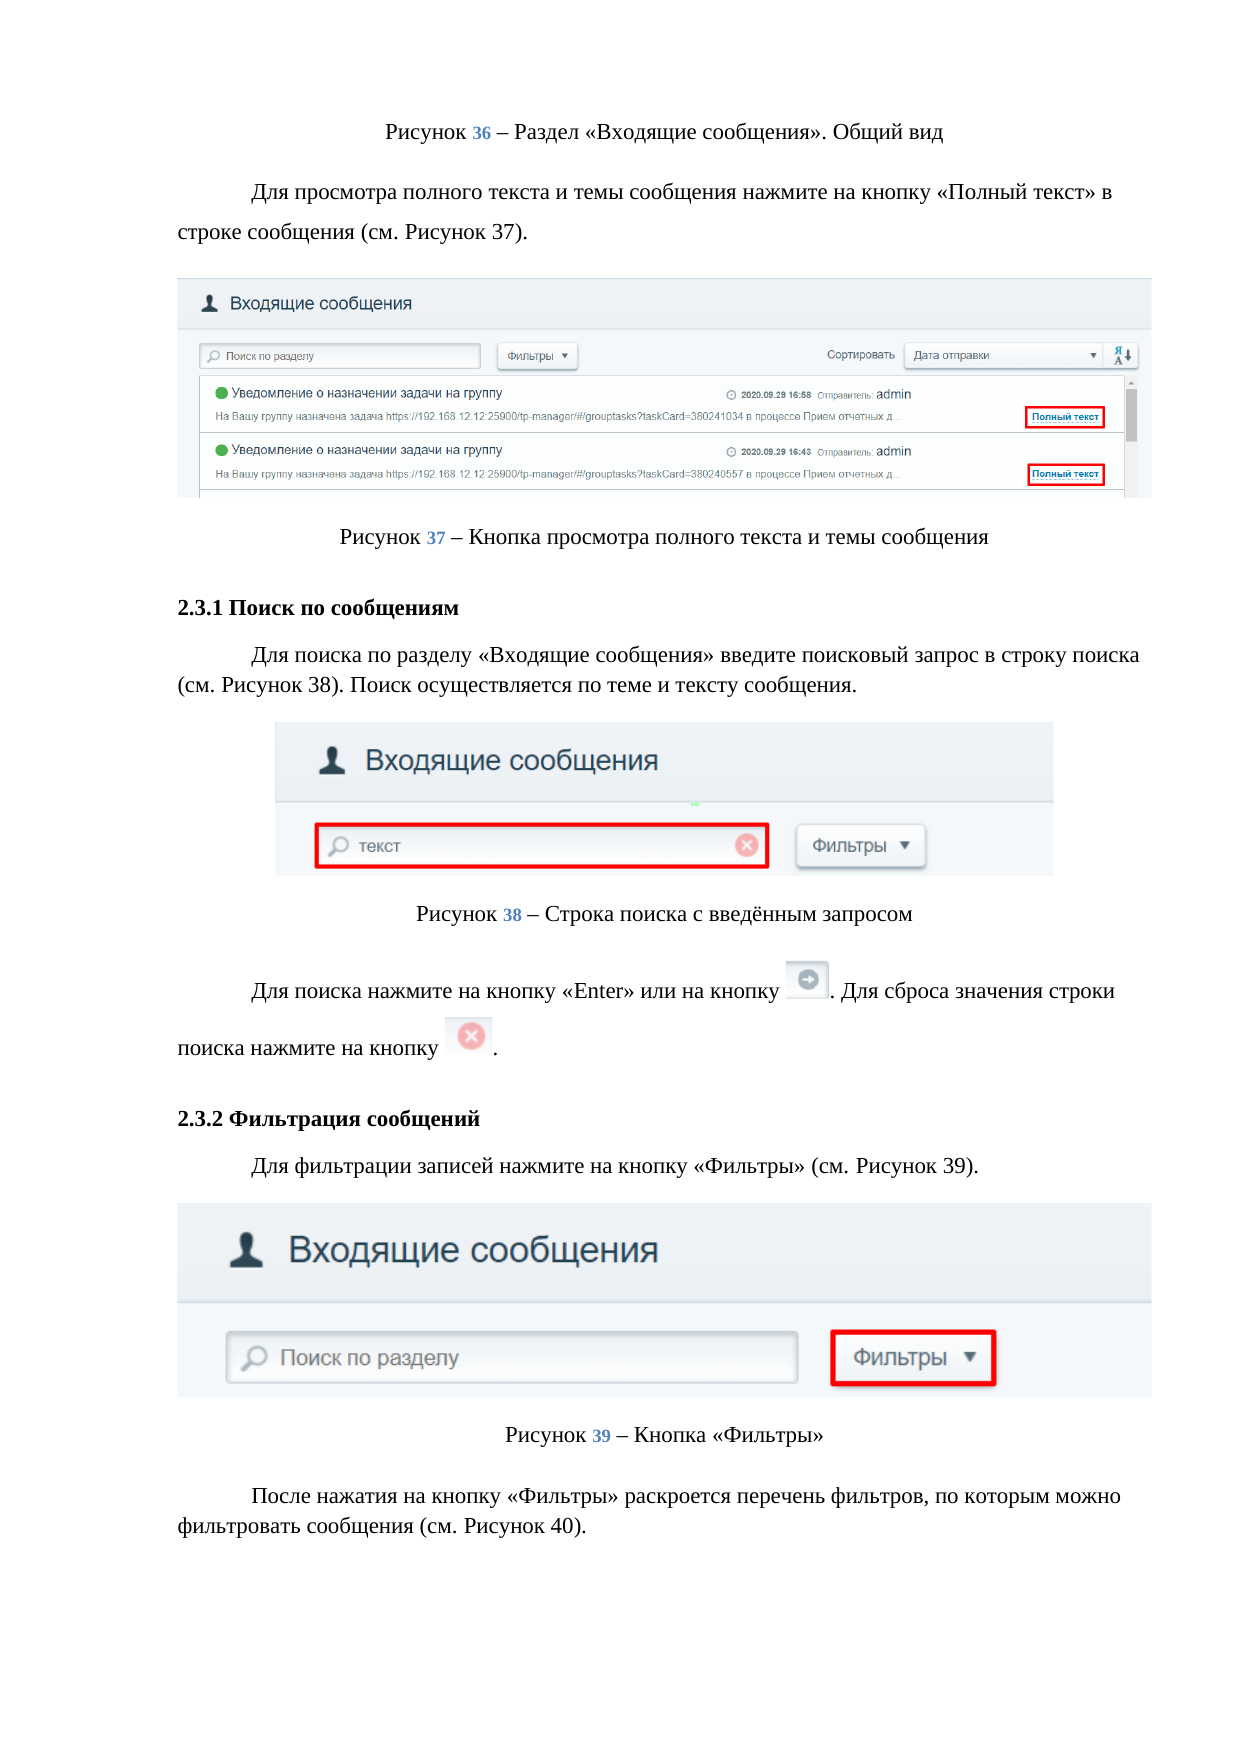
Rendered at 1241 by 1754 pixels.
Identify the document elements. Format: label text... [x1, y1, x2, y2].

text Рисунок 37 – Кнопка просмотра полного текста и темы сообщения [177, 523, 1152, 549]
picture [275, 722, 1054, 876]
picture [177, 278, 1152, 498]
text Рисунок 36 – Раздел «Входящие сообщения». Общий вид [177, 118, 1152, 144]
text Для поиска нажмите на кнопку «Enter» или на кнопку . Для сброса значения строки поиска нажмите на кнопку . [177, 961, 1152, 1060]
text Рисунок 39 – Кнопка «Фильтры» [177, 1422, 1152, 1448]
picture [444, 1017, 493, 1055]
text Для фильтрации записей нажмите на кнопку «Фильтры» (см. Рисунок 39). [177, 1152, 1152, 1179]
picture [785, 960, 830, 999]
picture [177, 1203, 1152, 1397]
list Поиск по сообщениям [177, 583, 1152, 621]
text Для просмотра полного текста и темы сообщения нажмите на кнопку «Полный текст» в строке сообщения (см. Рисунок 37). [177, 178, 1152, 244]
text Для поиска по разделу «Входящие сообщения» введите поисковый запрос в строку поиска (см. Рисунок 38). Поиск осуществляется по теме и тексту сообщения. [177, 641, 1152, 698]
text Рисунок 38 – Строка поиска с введённым запросом [177, 900, 1152, 927]
text После нажатия на кнопку «Фильтры» раскроется перечень фильтров, по которым можно фильтровать сообщения (см. Рисунок 40). [177, 1482, 1152, 1538]
list Фильтрация сообщений [177, 1094, 1152, 1131]
